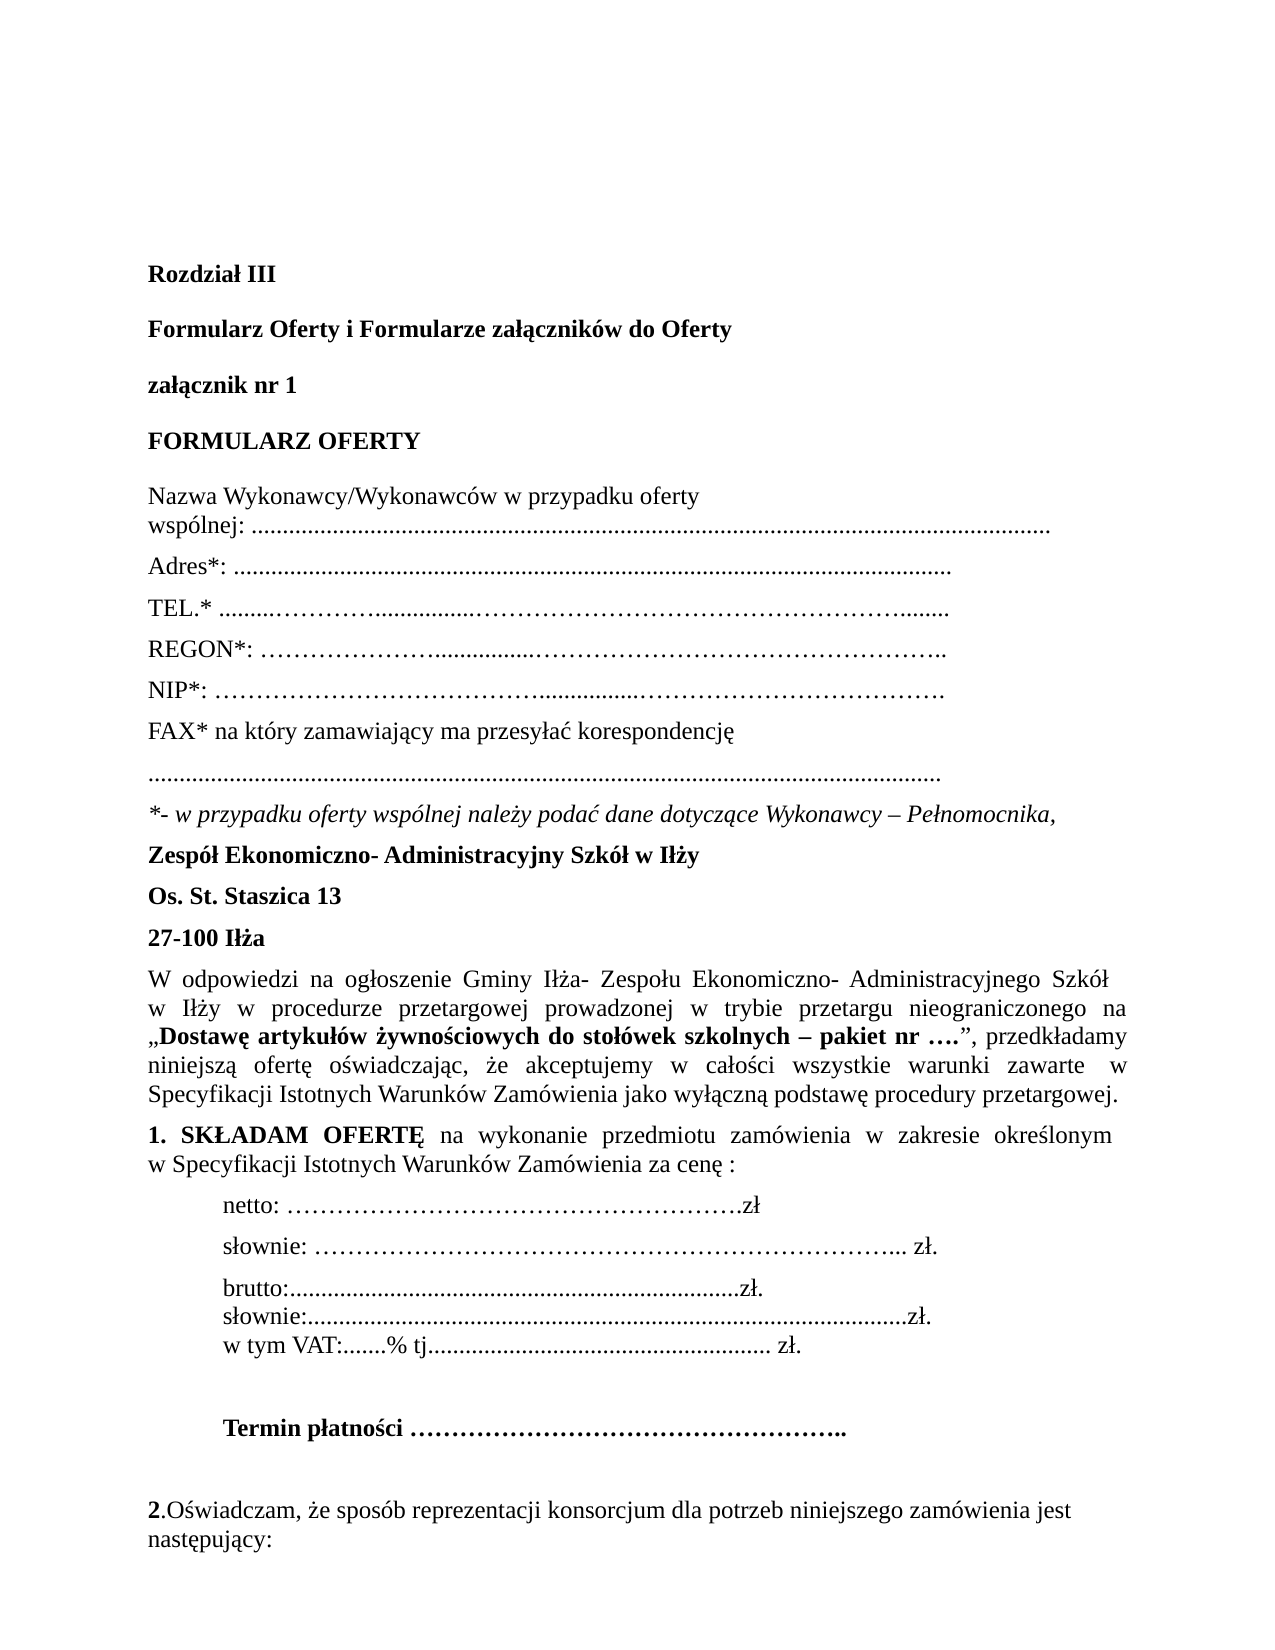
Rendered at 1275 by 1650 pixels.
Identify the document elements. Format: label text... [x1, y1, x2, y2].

text Adres*: ................................................................................................................... [148, 551, 1127, 580]
text NIP*: …………………………………................………………………………. [148, 675, 1127, 704]
text *- w przypadku oferty wspólnej należy podać dane dotyczące Wykonawcy – Pełnomocnika, [148, 799, 1127, 828]
text załącznik nr 1 [148, 370, 1127, 399]
text FAX* na który zamawiający ma przesyłać korespondencję [148, 716, 1127, 745]
text 1. SKŁADAM OFERTĘ na wykonanie przedmiotu zamówienia w zakresie określonym w Specyfikacji Istotnych Warunków Zamówienia za cenę : [148, 1120, 1127, 1178]
text brutto:........................................................................zł. słownie:................................................................................................zł. w tym VAT:.......% tj....................................................... zł. [223, 1273, 1127, 1359]
text TEL.* .........…………................……………………………………………........ [148, 593, 1127, 621]
text 2.Oświadczam, że sposób reprezentacji konsorcjum dla potrzeb niniejszego zamówienia jest następujący: [148, 1495, 1127, 1553]
text Zespół Ekonomiczno- Administracyjny Szkół w Iłży [148, 840, 1127, 869]
text słownie: ……………………………………………………………... zł. [148, 1231, 1127, 1260]
text Termin płatności …………………………………………….. [223, 1413, 1127, 1441]
text Os. St. Staszica 13 [148, 881, 1127, 910]
text netto: ……………………………………………….zł [148, 1190, 1127, 1219]
text 27-100 Iłża [148, 923, 1127, 951]
text REGON*: …………………................………………………………………….. [148, 634, 1127, 663]
text ............................................................................................................................... [148, 758, 1127, 786]
text FORMULARZ OFERTY [148, 426, 1127, 454]
text W odpowiedzi na ogłoszenie Gminy Iłża- Zespołu Ekonomiczno- Administracyjnego Szkół w Iłży w procedurze przetargowej prowadzonej w trybie przetargu nieograniczonego na „Dostawę artykułów żywnościowych do stołówek szkolnych – pakiet nr ….”, przedkładamy niniejszą ofertę oświadczając, że akceptujemy w całości wszystkie warunki zawarte w Specyfikacji Istotnych Warunków Zamówienia jako wyłączną podstawę procedury przetargowej. [148, 964, 1127, 1108]
text Formularz Oferty i Formularze załączników do Oferty [148, 314, 1127, 343]
text Rozdział III [148, 259, 1127, 288]
text Nazwa Wykonawcy/Wykonawców w przypadku oferty wspólnej: ................................................................................................................................ [148, 481, 1127, 539]
